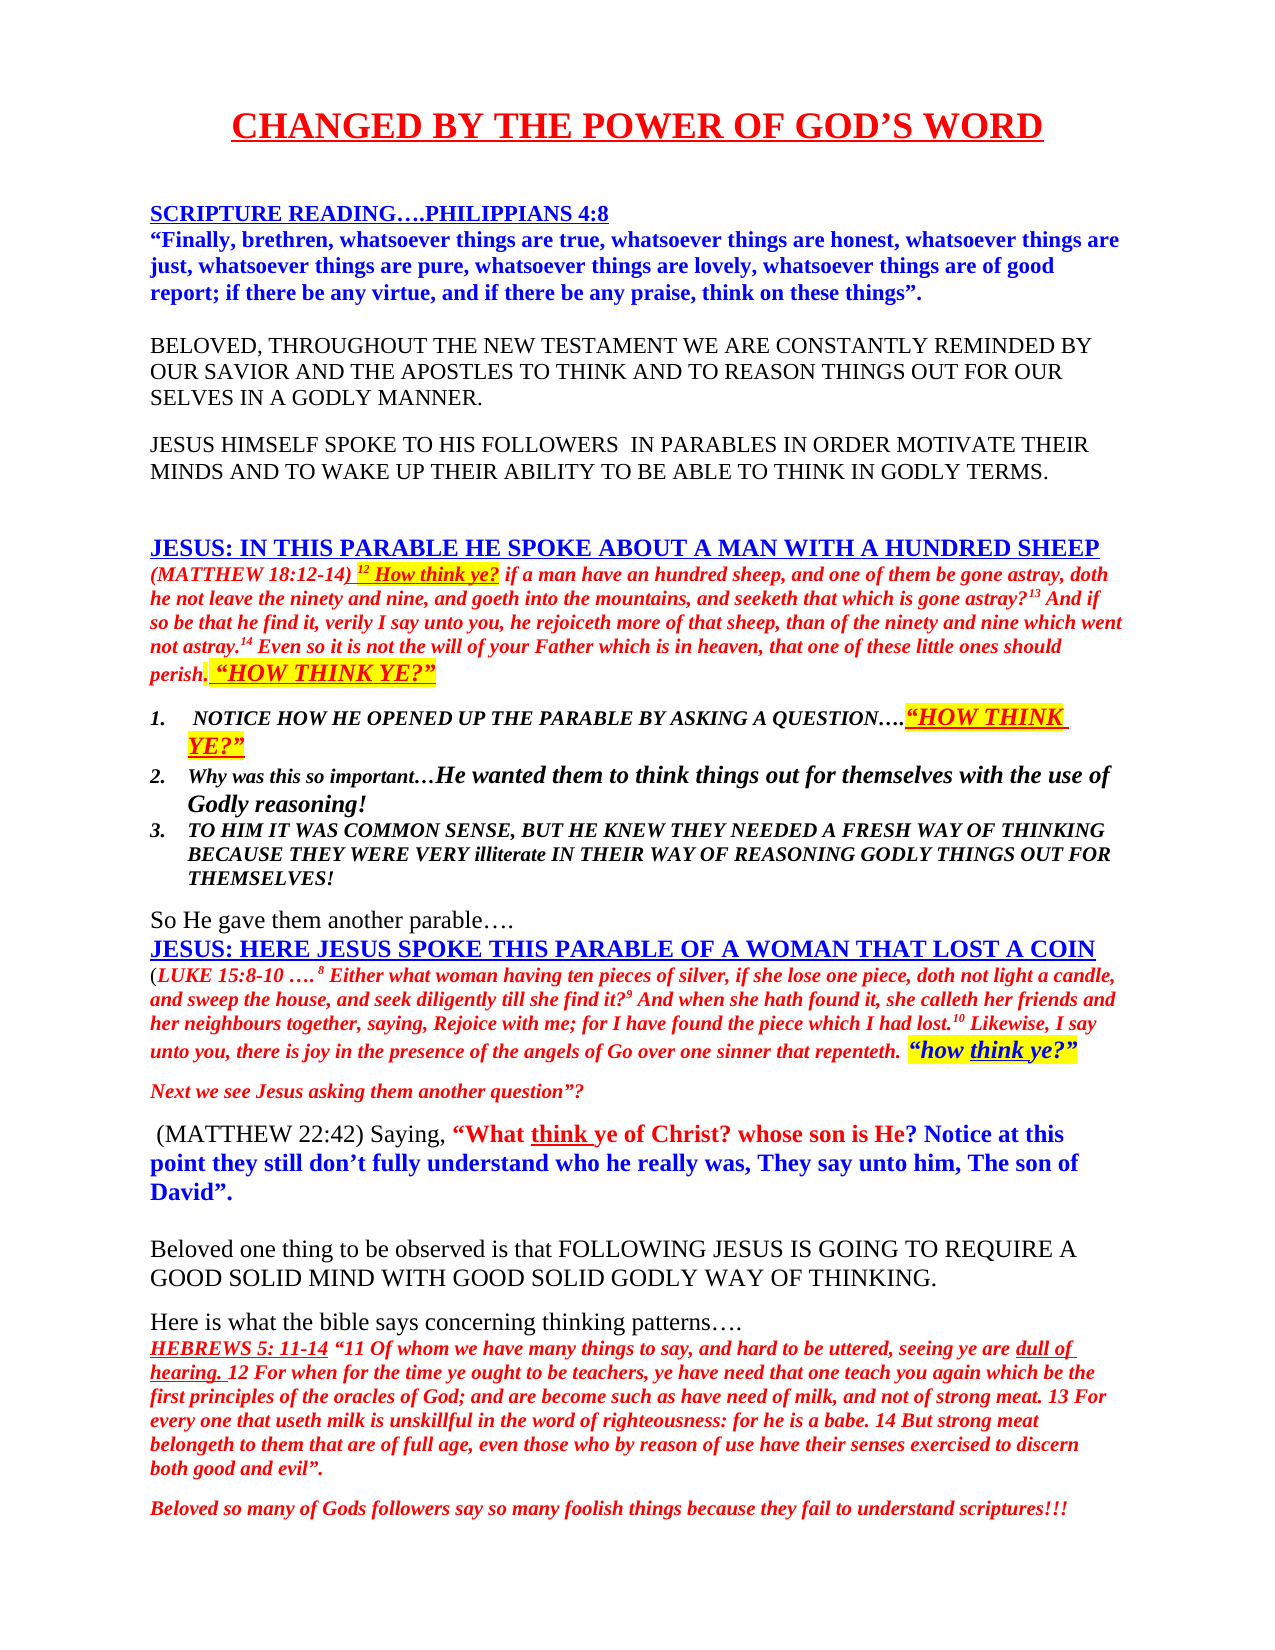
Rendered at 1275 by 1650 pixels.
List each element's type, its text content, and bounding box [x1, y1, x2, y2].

text Here is what the bible says concerning thinking patterns…. HEBREWS 5: 11-14 “11 Of whom we have many things to say, and hard to be uttered, seeing ye are dull of hearing. 12 For when for the time ye ought to be teachers, ye have need that one teach you again which be the first principles of the oracles of God; and are become such as have need of milk, and not of strong meat. 13 For every one that useth milk is unskillful in the word of righteousness: for he is a babe. 14 But strong meat belongeth to them that are of full age, even those who by reason of use have their senses exercised to discern both good and evil”. [150, 1307, 1125, 1480]
text So He gave them another parable…. JESUS: HERE JESUS SPOKE THIS PARABLE OF A WOMAN THAT LOST A COIN (LUKE 15:8-10 …. 8 Either what woman having ten pieces of silver, if she lose one piece, doth not light a candle, and sweep the house, and seek diligently till she find it?9 And when she hath found it, she calleth her friends and her neighbours together, saying, Rejoice with me; for I have found the piece which I had lost.10 Likewise, I say unto you, there is joy in the presence of the angels of Go over one sinner that repenteth. “how think ye?” [150, 905, 1125, 1064]
text JESUS HIMSELF SPOKE TO HIS FOLLOWERS IN PARABLES IN ORDER MOTIVATE THEIR MINDS AND TO WAKE UP THEIR ABILITY TO BE ABLE TO THINK IN GODLY TERMS. [150, 432, 1125, 512]
list Why was this so important…He wanted them to think things out for themselves with the use of Godly reasoning! [150, 760, 1125, 817]
text Beloved so many of Gods followers say so many foolish things because they fail to understand scriptures!!! [150, 1496, 1125, 1520]
text JESUS: IN THIS PARABLE HE SPOKE ABOUT A MAN WITH A HUNDRED SHEEP (MATTHEW 18:12-14) 12 How think ye? if a man have an hundred sheep, and one of them be gone astray, doth he not leave the ninety and nine, and goeth into the mountains, and seeketh that which is gone astray?13 And if so be that he find it, verily I say unto you, he rejoiceth more of that sheep, than of the ninety and nine which went not astray.14 Even so it is not the will of your Father which is in heaven, that one of these little ones should perish. “HOW THINK YE?” [150, 533, 1125, 687]
list TO HIM IT WAS COMMON SENSE, BUT HE KNEW THEY NEEDED A FRESH WAY OF THINKING BECAUSE THEY WERE VERY illiterate IN THEIR WAY OF REASONING GODLY THINGS OUT FOR THEMSELVES! [150, 817, 1125, 890]
text CHANGED BY THE POWER OF GOD’S WORD [150, 103, 1125, 146]
text (MATTHEW 22:42) Saying, “What think ye of Christ? whose son is He? Notice at this point they still don’t fully understand who he really was, They say unto him, The son of David”. Beloved one thing to be observed is that FOLLOWING JESUS IS GOING TO REQUIRE A GOOD SOLID MIND WITH GOOD SOLID GODLY WAY OF THINKING. [150, 1119, 1125, 1292]
text Next we see Jesus asking them another question”? [150, 1079, 1125, 1103]
list NOTICE HOW HE OPENED UP THE PARABLE BY ASKING A QUESTION….“HOW THINK YE?” [150, 702, 1125, 760]
text SCRIPTURE READING….PHILIPPIANS 4:8 “Finally, brethren, whatsoever things are true, whatsoever things are honest, whatsoever things are just, whatsoever things are pure, whatsoever things are lovely, whatsoever things are of good report; if there be any virtue, and if there be any praise, think on these things”. BELOVED, THROUGHOUT THE NEW TESTAMENT WE ARE CONSTANTLY REMINDED BY OUR SAVIOR AND THE APOSTLES TO THINK AND TO REASON THINGS OUT FOR OUR SELVES IN A GODLY MANNER. [150, 173, 1125, 411]
